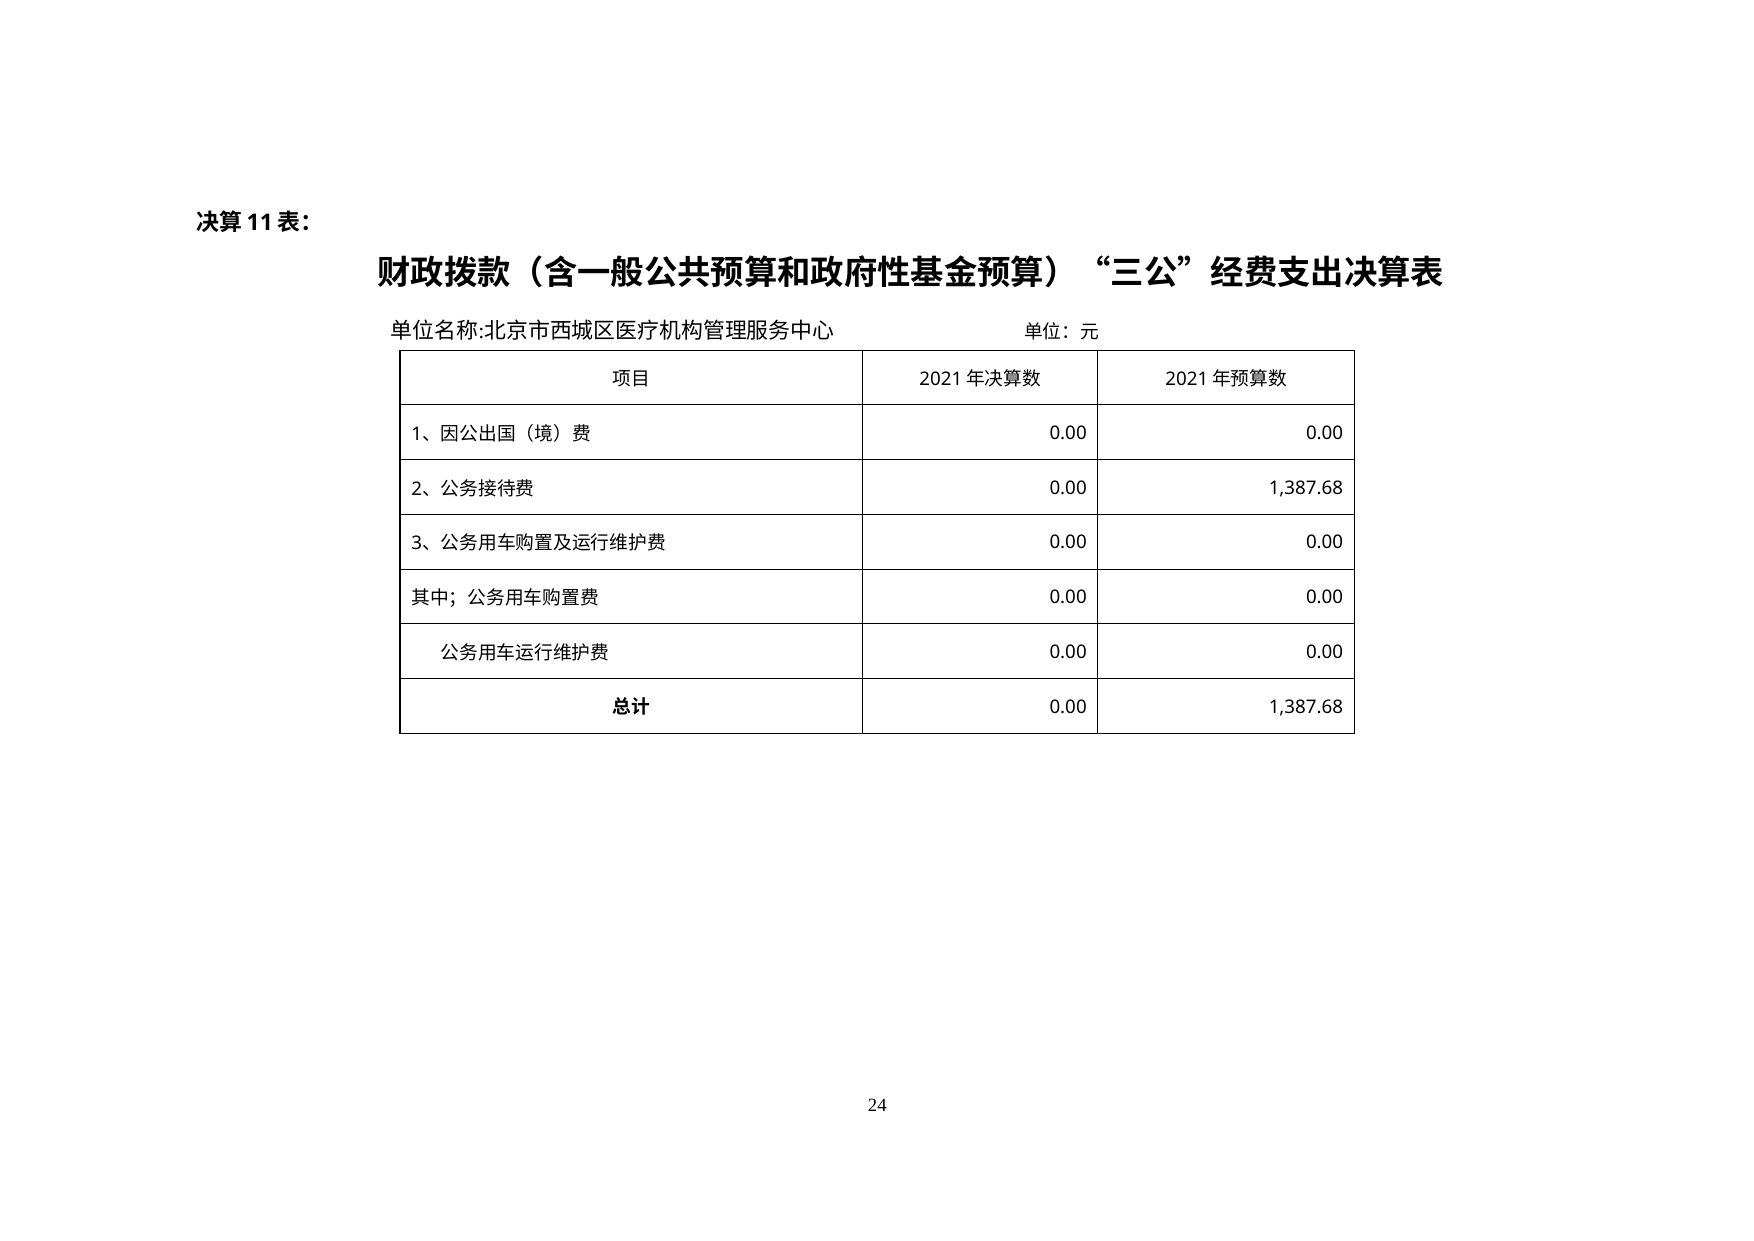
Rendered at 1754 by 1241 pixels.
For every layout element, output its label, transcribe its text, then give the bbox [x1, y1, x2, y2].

table_cell 0.00 [1098, 405, 1354, 459]
text 决算11表： [150, 187, 1604, 241]
table_cell 0.00 [863, 679, 1097, 732]
table_cell 1,387.68 [1098, 679, 1354, 732]
table_cell 1、因公出国（境）费 [401, 405, 862, 459]
table_header 2021年决算数 [863, 351, 1097, 404]
table_cell 1,387.68 [1098, 460, 1354, 514]
table_header 2021年预算数 [1098, 351, 1354, 404]
table_cell 0.00 [863, 624, 1097, 678]
table_cell 0.00 [863, 515, 1097, 568]
table_cell 3、公务用车购置及运行维护费 [401, 515, 862, 568]
text 财政拨款（含一般公共预算和政府性基金预算）“三公”经费支出决算表 [150, 241, 1604, 296]
table_cell 总计 [401, 679, 862, 732]
table_cell 2、公务接待费 [401, 460, 862, 514]
table_cell 0.00 [1098, 624, 1354, 678]
table_cell 公务用车运行维护费 [401, 624, 862, 678]
table_cell 0.00 [863, 460, 1097, 514]
table_header 项目 [401, 351, 862, 404]
table_cell 其中；公务用车购置费 [401, 570, 862, 623]
table_cell 0.00 [863, 405, 1097, 459]
table_cell 0.00 [1098, 570, 1354, 623]
text 单位名称:北京市西城区医疗机构管理服务中心 单位：元 [150, 296, 1604, 350]
table_cell 0.00 [863, 570, 1097, 623]
table_cell 0.00 [1098, 515, 1354, 568]
